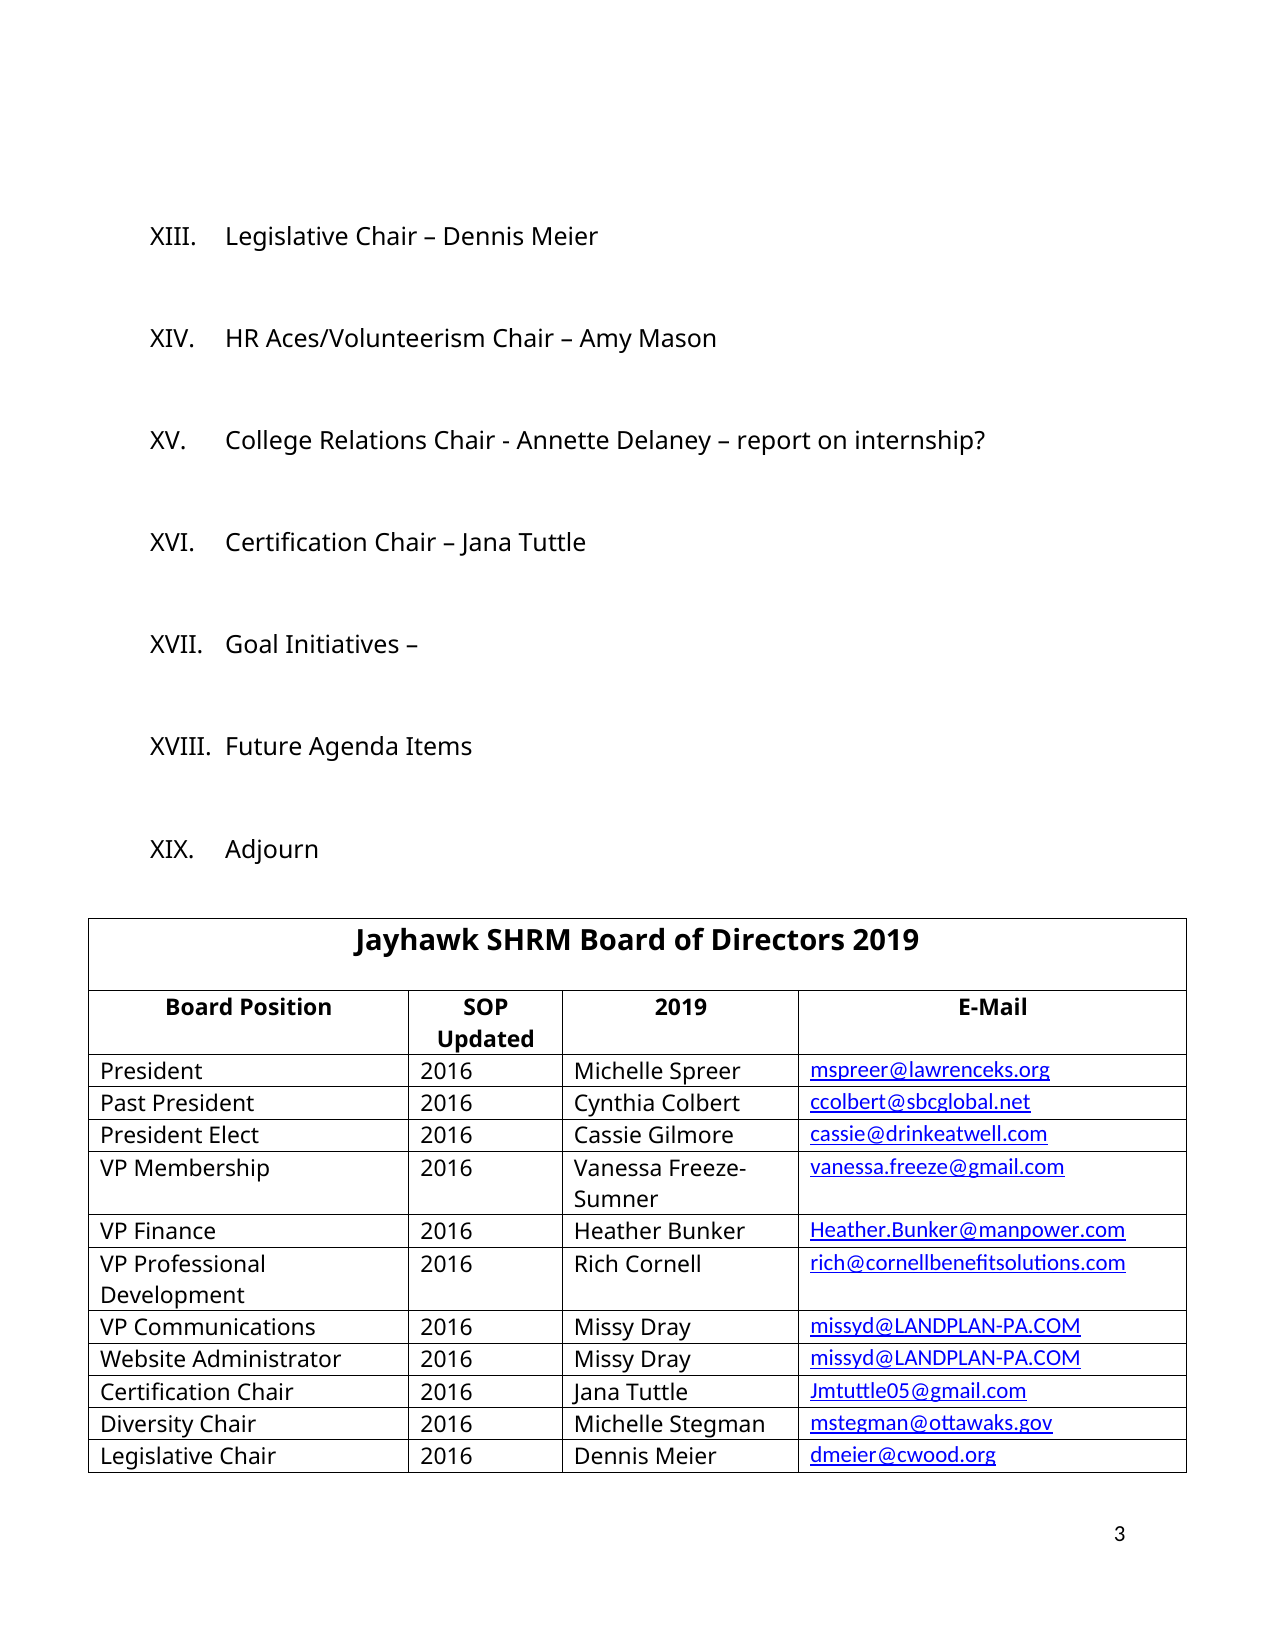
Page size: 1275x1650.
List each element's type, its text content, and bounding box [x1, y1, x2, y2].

table_cell 2019 [563, 991, 798, 1054]
table_cell Diversity Chair [89, 1408, 408, 1439]
table_cell VP Membership [89, 1152, 408, 1214]
table_cell missyd@LANDPLAN-PA.COM [799, 1311, 1186, 1342]
table_cell Dennis Meier [563, 1440, 798, 1472]
table_cell 2016 [409, 1311, 562, 1342]
table_cell Legislative Chair [89, 1440, 408, 1472]
table_header Jayhawk SHRM Board of Directors 2019 [89, 919, 1186, 990]
table_cell 2016 [409, 1152, 562, 1214]
list Legislative Chair – Dennis Meier [150, 218, 1125, 252]
table_cell Rich Cornell [563, 1248, 798, 1310]
table_cell dmeier@cwood.org [799, 1440, 1186, 1472]
table_cell SOP Updated [409, 991, 562, 1054]
table_cell 2016 [409, 1120, 562, 1151]
list Certification Chair – Jana Tuttle [150, 525, 1125, 559]
table_cell Cynthia Colbert [563, 1087, 798, 1118]
table_cell rich@cornellbenefitsolutions.com [799, 1248, 1186, 1310]
table_cell 2016 [409, 1408, 562, 1439]
table_cell Vanessa Freeze-Sumner [563, 1152, 798, 1214]
table_cell Michelle Stegman [563, 1408, 798, 1439]
table_cell 2016 [409, 1344, 562, 1375]
table_cell E-Mail [799, 991, 1186, 1054]
list College Relations Chair - Annette Delaney – report on internship? [150, 422, 1125, 457]
table_cell President [89, 1055, 408, 1086]
list HR Aces/Volunteerism Chair – Amy Mason [150, 320, 1125, 354]
table_cell Heather.Bunker@manpower.com [799, 1215, 1186, 1247]
table_cell missyd@LANDPLAN-PA.COM [799, 1344, 1186, 1375]
table_cell vanessa.freeze@gmail.com [799, 1152, 1186, 1214]
table_cell Michelle Spreer [563, 1055, 798, 1086]
table_cell Certification Chair [89, 1376, 408, 1407]
table_cell Cassie Gilmore [563, 1120, 798, 1151]
table_cell 2016 [409, 1440, 562, 1472]
table_cell 2016 [409, 1248, 562, 1310]
list Future Agenda Items [150, 729, 1125, 763]
table_cell 2016 [409, 1055, 562, 1086]
table_cell President Elect [89, 1120, 408, 1151]
table_cell Past President [89, 1087, 408, 1118]
table_cell 2016 [409, 1376, 562, 1407]
table_cell cassie@drinkeatwell.com [799, 1120, 1186, 1151]
table_cell Missy Dray [563, 1311, 798, 1342]
table_cell 2016 [409, 1087, 562, 1118]
list Goal Initiatives – [150, 627, 1125, 661]
table_cell Board Position [89, 991, 408, 1054]
table_cell Jana Tuttle [563, 1376, 798, 1407]
table_cell mspreer@lawrenceks.org [799, 1055, 1186, 1086]
table_cell VP Professional Development [89, 1248, 408, 1310]
table_cell ccolbert@sbcglobal.net [799, 1087, 1186, 1118]
table_cell VP Communications [89, 1311, 408, 1342]
table_cell Missy Dray [563, 1344, 798, 1375]
table_cell mstegman@ottawaks.gov [799, 1408, 1186, 1439]
table_cell Jmtuttle05@gmail.com [799, 1376, 1186, 1407]
table_cell 2016 [409, 1215, 562, 1247]
table_cell VP Finance [89, 1215, 408, 1247]
table_cell Website Administrator [89, 1344, 408, 1375]
list Adjourn [150, 831, 1125, 865]
table_cell Heather Bunker [563, 1215, 798, 1247]
